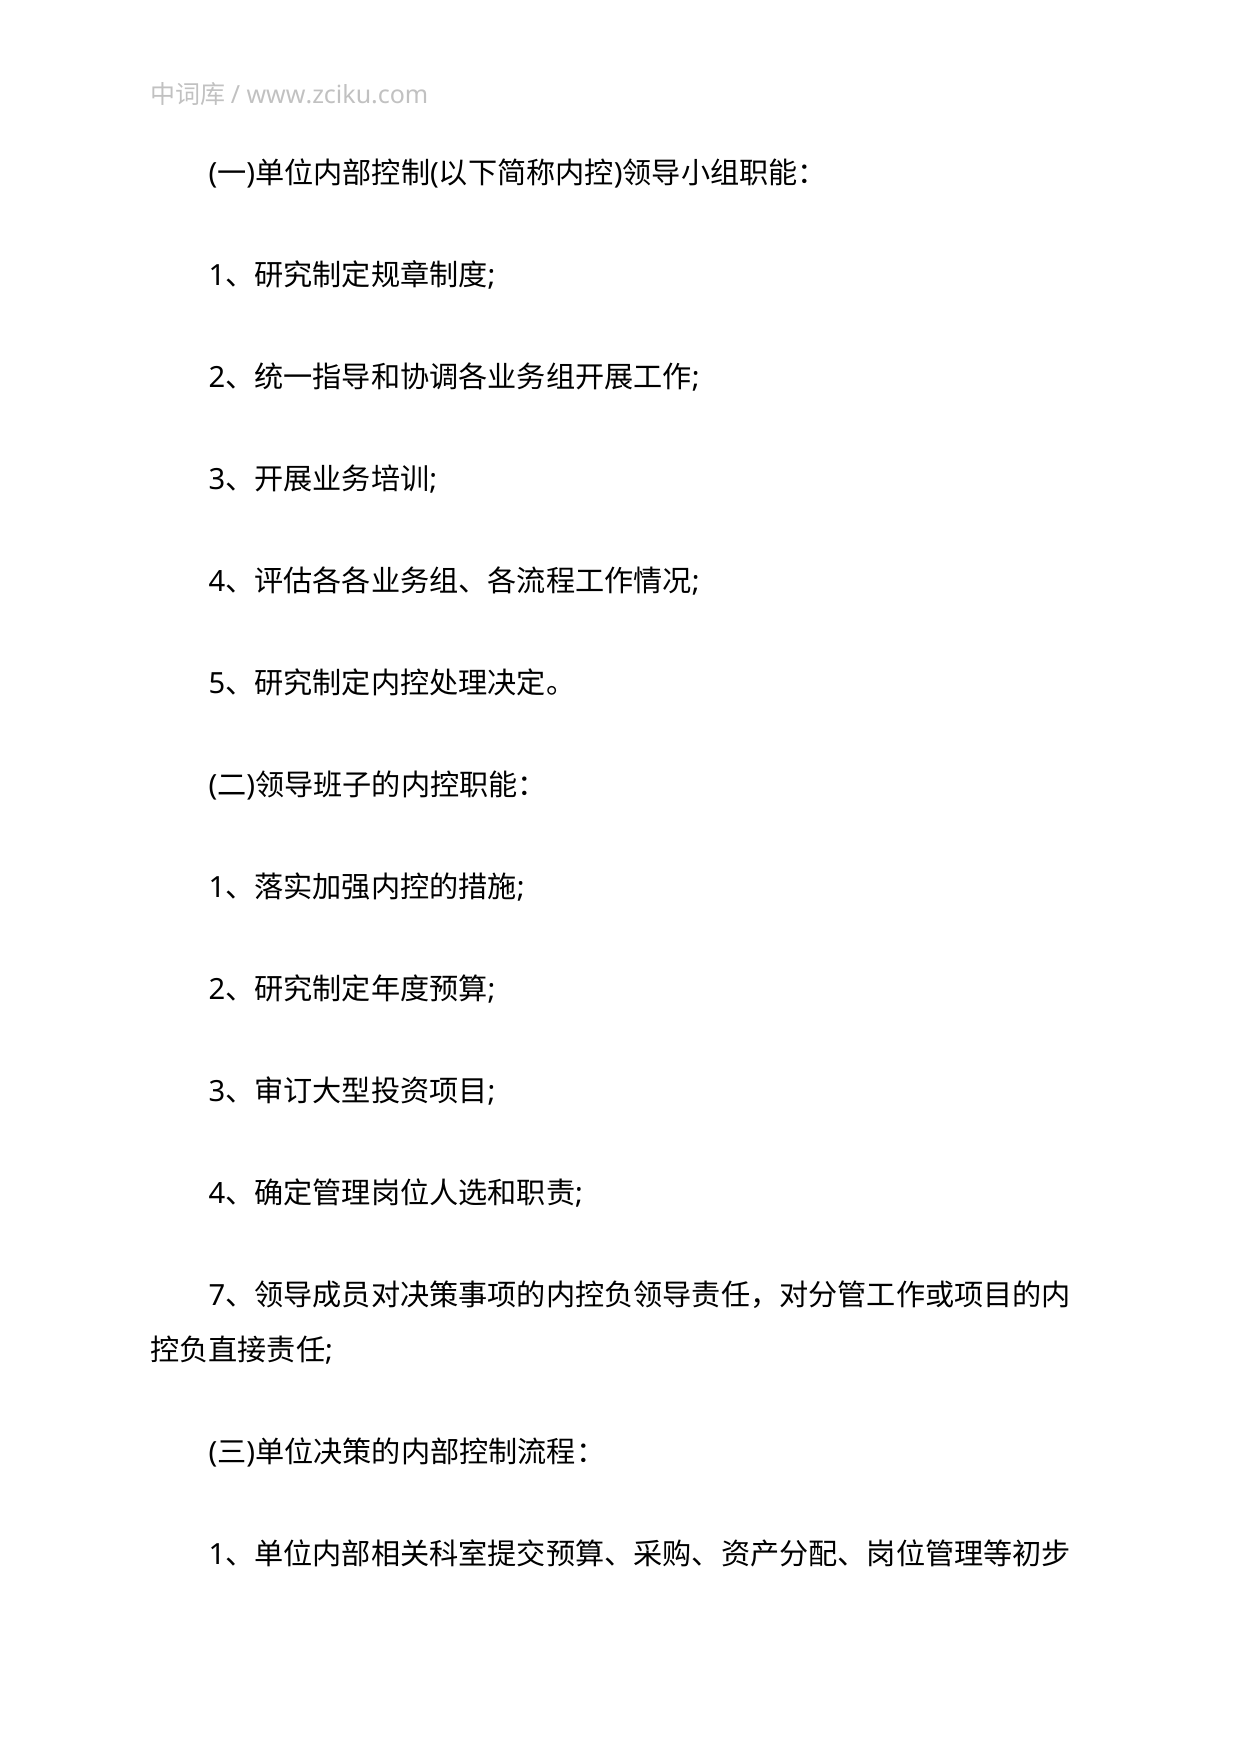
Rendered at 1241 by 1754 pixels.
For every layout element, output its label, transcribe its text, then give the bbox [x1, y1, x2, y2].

text (二)领导班子的内控职能： [150, 762, 1090, 804]
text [150, 1531, 1090, 1573]
text 2、统一指导和协调各业务组开展工作; [150, 354, 1090, 396]
text 3、开展业务培训; [150, 456, 1090, 498]
text 4、确定管理岗位人选和职责; [150, 1170, 1090, 1212]
text 3、审订大型投资项目; [150, 1068, 1090, 1110]
text (一)单位内部控制(以下简称内控)领导小组职能： [150, 150, 1090, 192]
text 7、领导成员对决策事项的内控负领导责任，对分管工作或项目的内控负直接责任; [150, 1272, 1090, 1369]
text 5、研究制定内控处理决定。 [150, 660, 1090, 702]
text 1、研究制定规章制度; [150, 252, 1090, 294]
text 4、评估各各业务组、各流程工作情况; [150, 558, 1090, 600]
text 1、落实加强内控的措施; [150, 864, 1090, 906]
text 2、研究制定年度预算; [150, 966, 1090, 1008]
text (三)单位决策的内部控制流程： [150, 1429, 1090, 1471]
